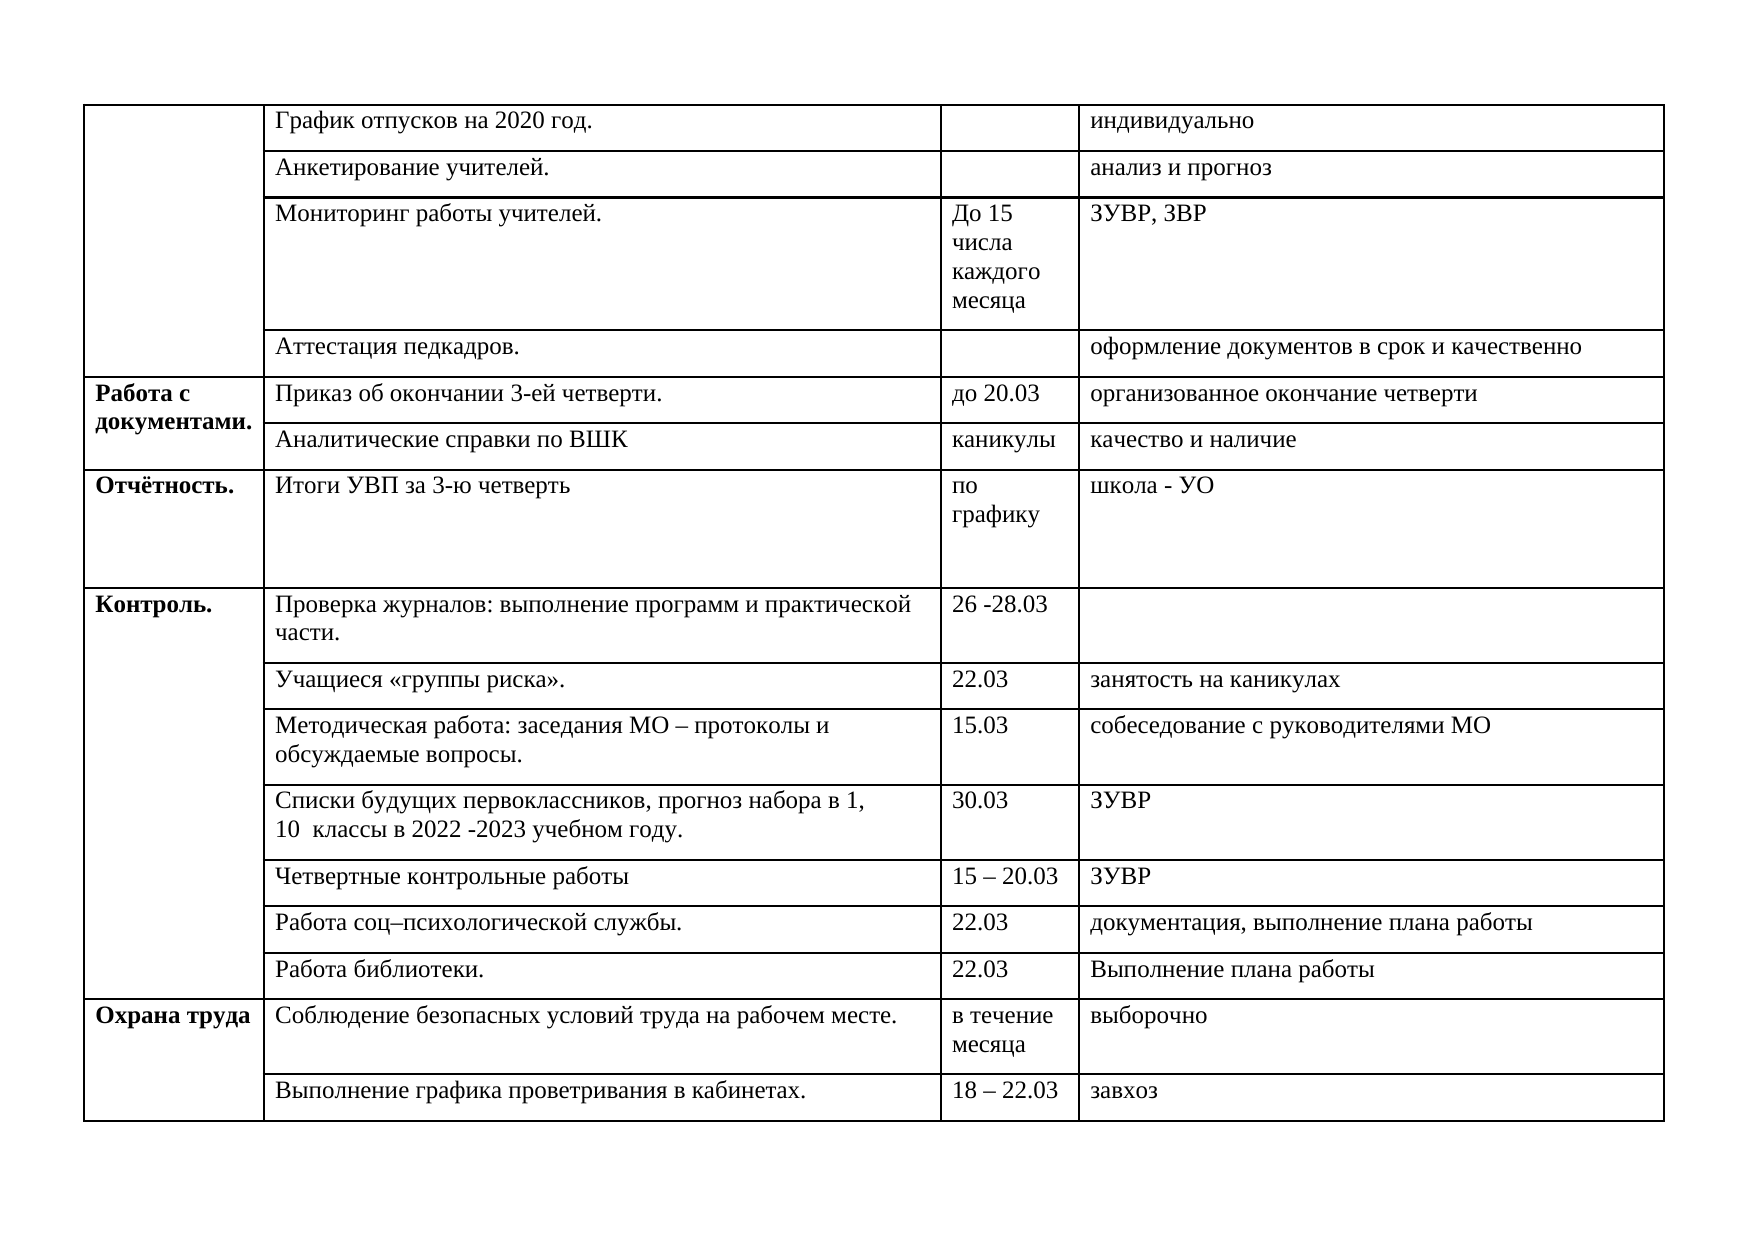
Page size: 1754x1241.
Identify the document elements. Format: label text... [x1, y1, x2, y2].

table_cell Отчётность. [85, 471, 263, 587]
table_cell [1665, 104, 1670, 150]
table_cell Мониторинг работы учителей. [265, 199, 940, 329]
table_cell [1665, 784, 1670, 859]
table_cell [1080, 589, 1663, 662]
table_cell Приказ об окончании 3-ей четверти. [265, 378, 940, 422]
table_cell 22.03 [942, 954, 1078, 998]
table_cell 15.03 [942, 710, 1078, 783]
table_cell организованное окончание четверти [1080, 378, 1663, 422]
table_cell До 15 числа каждого месяца [942, 199, 1078, 329]
table_cell [1665, 422, 1670, 468]
table_cell выборочно [1080, 1000, 1663, 1073]
table_cell [1665, 329, 1670, 376]
table_cell [1665, 150, 1670, 196]
table_cell [1665, 587, 1670, 662]
table_cell Работа соц–психологической службы. [265, 907, 940, 952]
table_cell в течение месяца [942, 1000, 1078, 1073]
table_cell Соблюдение безопасных условий труда на рабочем месте. [265, 1000, 940, 1073]
table_cell [1665, 859, 1670, 905]
table_cell [1665, 708, 1670, 783]
table_cell 15 – 20.03 [942, 861, 1078, 905]
table_cell Анкетирование учителей. [265, 152, 940, 196]
table_cell оформление документов в срок и качественно [1080, 331, 1663, 376]
table_cell Выполнение плана работы [1080, 954, 1663, 998]
table_cell ЗУВР, ЗВР [1080, 199, 1663, 329]
table_cell Охрана труда [85, 1000, 263, 1120]
table_cell качество и наличие [1080, 424, 1663, 468]
table_cell анализ и прогноз [1080, 152, 1663, 196]
table_cell Работа библиотеки. [265, 954, 940, 998]
table_cell [1665, 662, 1670, 708]
table_cell [1665, 469, 1670, 587]
table_cell ЗУВР [1080, 786, 1663, 859]
table_cell документация, выполнение плана работы [1080, 907, 1663, 952]
table_cell Контроль. [85, 589, 263, 998]
table_cell Работа с документами. [85, 378, 263, 468]
table_cell занятость на каникулах [1080, 664, 1663, 708]
table_cell [1665, 196, 1670, 329]
table_cell [1665, 376, 1670, 422]
table_cell Четвертные контрольные работы [265, 861, 940, 905]
table_cell Проверка журналов: выполнение программ и практической части. [265, 589, 940, 662]
table_cell до 20.03 [942, 378, 1078, 422]
table_cell [942, 152, 1078, 196]
table_cell [942, 106, 1078, 150]
table_cell График отпусков на 2020 год. [265, 106, 940, 150]
table_cell Методическая работа: заседания МО – протоколы и обсуждаемые вопросы. [265, 710, 940, 783]
table_cell [1665, 998, 1670, 1073]
table_cell по графику [942, 471, 1078, 587]
table_cell 22.03 [942, 664, 1078, 708]
table_cell завхоз [1080, 1075, 1663, 1120]
table_cell Аттестация педкадров. [265, 331, 940, 376]
table_cell Списки будущих первоклассников, прогноз набора в 1, 10 классы в 2022 -2023 учебном году. [265, 786, 940, 859]
table_cell собеседование с руководителями МО [1080, 710, 1663, 783]
table_cell каникулы [942, 424, 1078, 468]
table_cell 18 – 22.03 [942, 1075, 1078, 1120]
table_cell Выполнение графика проветривания в кабинетах. [265, 1075, 940, 1120]
table_cell Аналитические справки по ВШК [265, 424, 940, 468]
table_cell 22.03 [942, 907, 1078, 952]
table_cell школа - УО [1080, 471, 1663, 587]
table_cell Учащиеся «группы риска». [265, 664, 940, 708]
table_cell [1665, 952, 1670, 998]
table_cell Итоги УВП за 3-ю четверть [265, 471, 940, 587]
table_cell 26 -28.03 [942, 589, 1078, 662]
table_cell индивидуально [1080, 106, 1663, 150]
table_cell 30.03 [942, 786, 1078, 859]
table_cell [942, 331, 1078, 376]
table_cell [1665, 905, 1670, 952]
table_cell ЗУВР [1080, 861, 1663, 905]
table_cell [1665, 1073, 1670, 1120]
